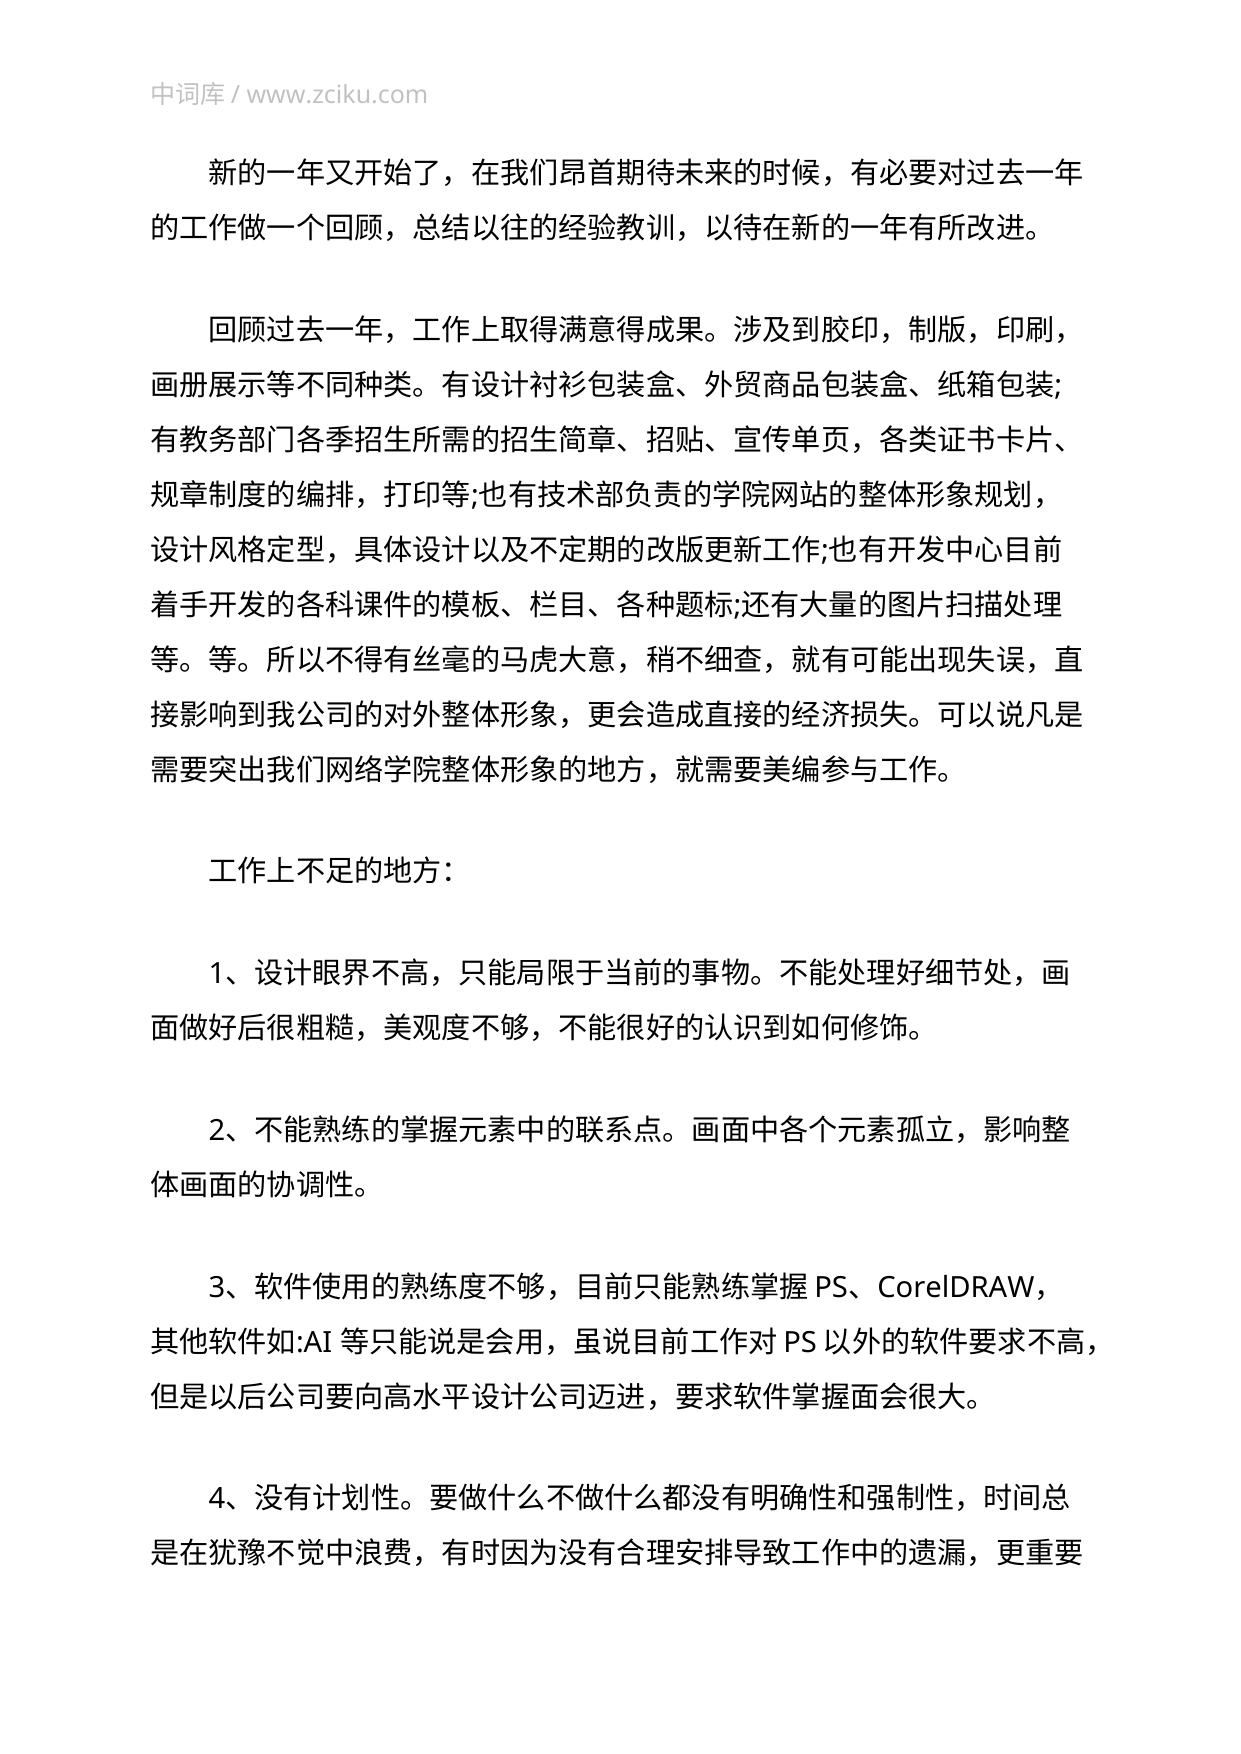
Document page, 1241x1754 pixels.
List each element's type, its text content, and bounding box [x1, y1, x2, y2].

text 2、不能熟练的掌握元素中的联系点。画面中各个元素孤立，影响整体画面的协调性。 [150, 1107, 1090, 1204]
text 回顾过去一年，工作上取得满意得成果。涉及到胶印，制版，印刷，画册展示等不同种类。有设计衬衫包装盒、外贸商品包装盒、纸箱包装;有教务部门各季招生所需的招生简章、招贴、宣传单页，各类证书卡片、规章制度的编排，打印等;也有技术部负责的学院网站的整体形象规划，设计风格定型，具体设计以及不定期的改版更新工作;也有开发中心目前着手开发的各科课件的模板、栏目、各种题标;还有大量的图片扫描处理等。等。所以不得有丝毫的马虎大意，稍不细查，就有可能出现失误，直接影响到我公司的对外整体形象，更会造成直接的经济损失。可以说凡是需要突出我们网络学院整体形象的地方，就需要美编参与工作。 [150, 307, 1090, 788]
text 工作上不足的地方： [150, 848, 1090, 890]
text 3、软件使用的熟练度不够，目前只能熟练掌握PS、CorelDRAW，其他软件如:AI 等只能说是会用，虽说目前工作对PS以外的软件要求不高，但是以后公司要向高水平设计公司迈进，要求软件掌握面会很大。 [150, 1263, 1090, 1416]
text 1、设计眼界不高，只能局限于当前的事物。不能处理好细节处，画面做好后很粗糙，美观度不够，不能很好的认识到如何修饰。 [150, 950, 1090, 1047]
text 新的一年又开始了，在我们昂首期待未来的时候，有必要对过去一年的工作做一个回顾，总结以往的经验教训，以待在新的一年有所改进。 [150, 150, 1090, 247]
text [150, 1475, 1090, 1572]
